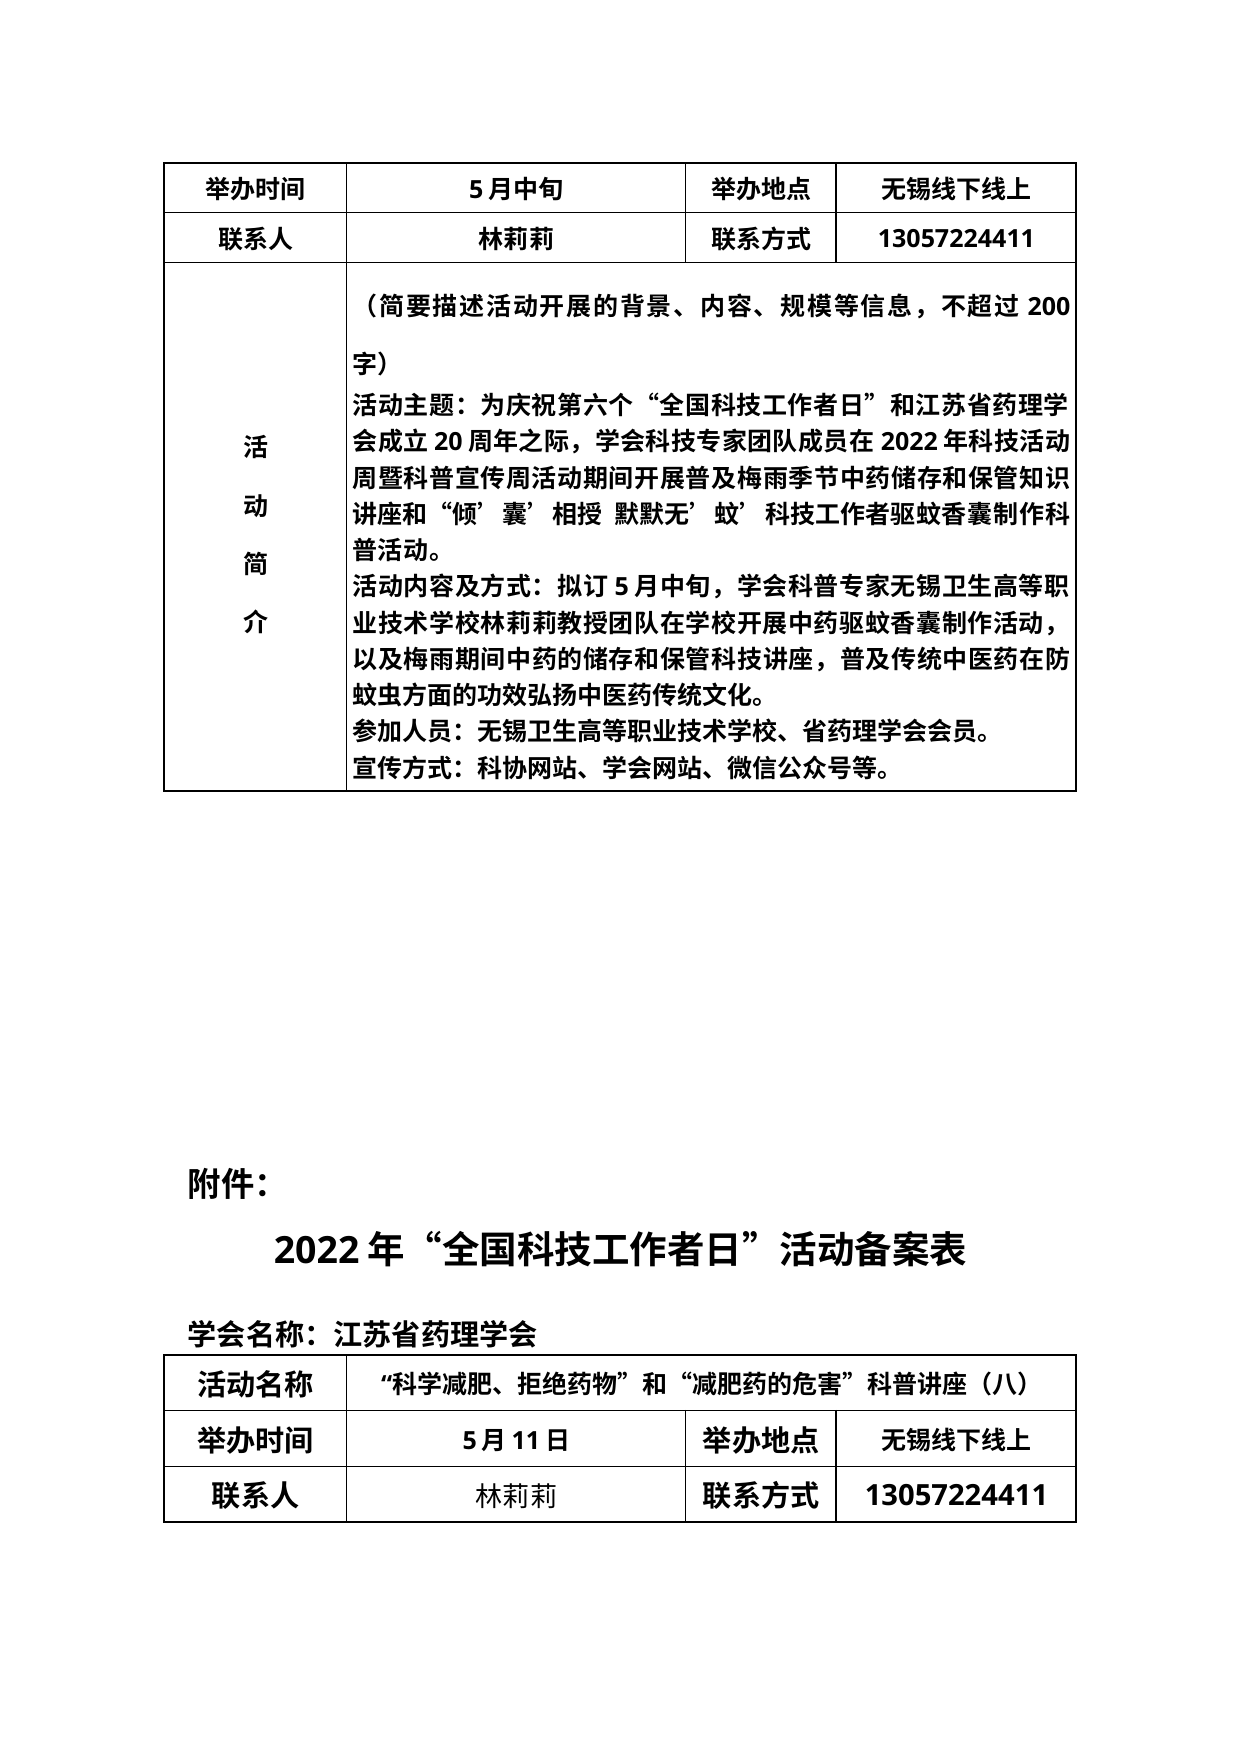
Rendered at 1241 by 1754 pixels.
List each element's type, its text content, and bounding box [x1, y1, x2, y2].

table_header 活动名称 [165, 1356, 346, 1410]
table_cell 举办时间 [165, 1411, 346, 1466]
table_cell 无锡线下线上 [837, 1411, 1075, 1466]
table_cell 联系方式 [686, 213, 835, 261]
table_cell 5月中旬 [347, 164, 685, 212]
table_cell 联系人 [165, 213, 346, 261]
table_cell 活 动 简 介 [165, 263, 346, 790]
text 学会名称：江苏省药理学会 [187, 1312, 1053, 1354]
table_cell 举办时间 [165, 164, 346, 212]
table_cell 无锡线下线上 [837, 164, 1075, 212]
table_cell 13057224411 [837, 213, 1075, 261]
table_cell 联系方式 [686, 1467, 835, 1521]
table_cell 联系人 [165, 1467, 346, 1521]
table_cell 举办地点 [686, 1411, 835, 1466]
table_cell 5月11日 [347, 1411, 685, 1466]
text 2022年“全国科技工作者日”活动备案表 [187, 1214, 1053, 1279]
table_header “科学减肥、拒绝药物”和“减肥药的危害”科普讲座（八） [347, 1356, 1075, 1410]
table_cell 林莉莉 [347, 213, 685, 261]
text 附件： [187, 1149, 1053, 1214]
table_cell （简要描述活动开展的背景、内容、规模等信息，不超过200字） 活动主题：为庆祝第六个“全国科技工作者日”和江苏省药理学会成立20周年之际，学会科技专家团队成员在2022年科技活动周暨科普宣传周活动期间开展普及梅雨季节中药储存和保管知识讲座和“倾’囊’相授 默默无’蚊’科技工作者驱蚊香囊制作科普活动。 活动内容及方式：拟订5月中旬，学会科普专家无锡卫生高等职业技术学校林莉莉教授团队在学校开展中药驱蚊香囊制作活动，以及梅雨期间中药的储存和保管科技讲座，普及传统中医药在防蚊虫方面的功效弘扬中医药传统文化。 参加人员：无锡卫生高等职业技术学校、省药理学会会员。 宣传方式：科协网站、学会网站、微信公众号等。 [347, 263, 1075, 790]
table_cell 13057224411 [837, 1467, 1075, 1521]
table_cell 林莉莉 [347, 1467, 685, 1521]
table_cell 举办地点 [686, 164, 835, 212]
